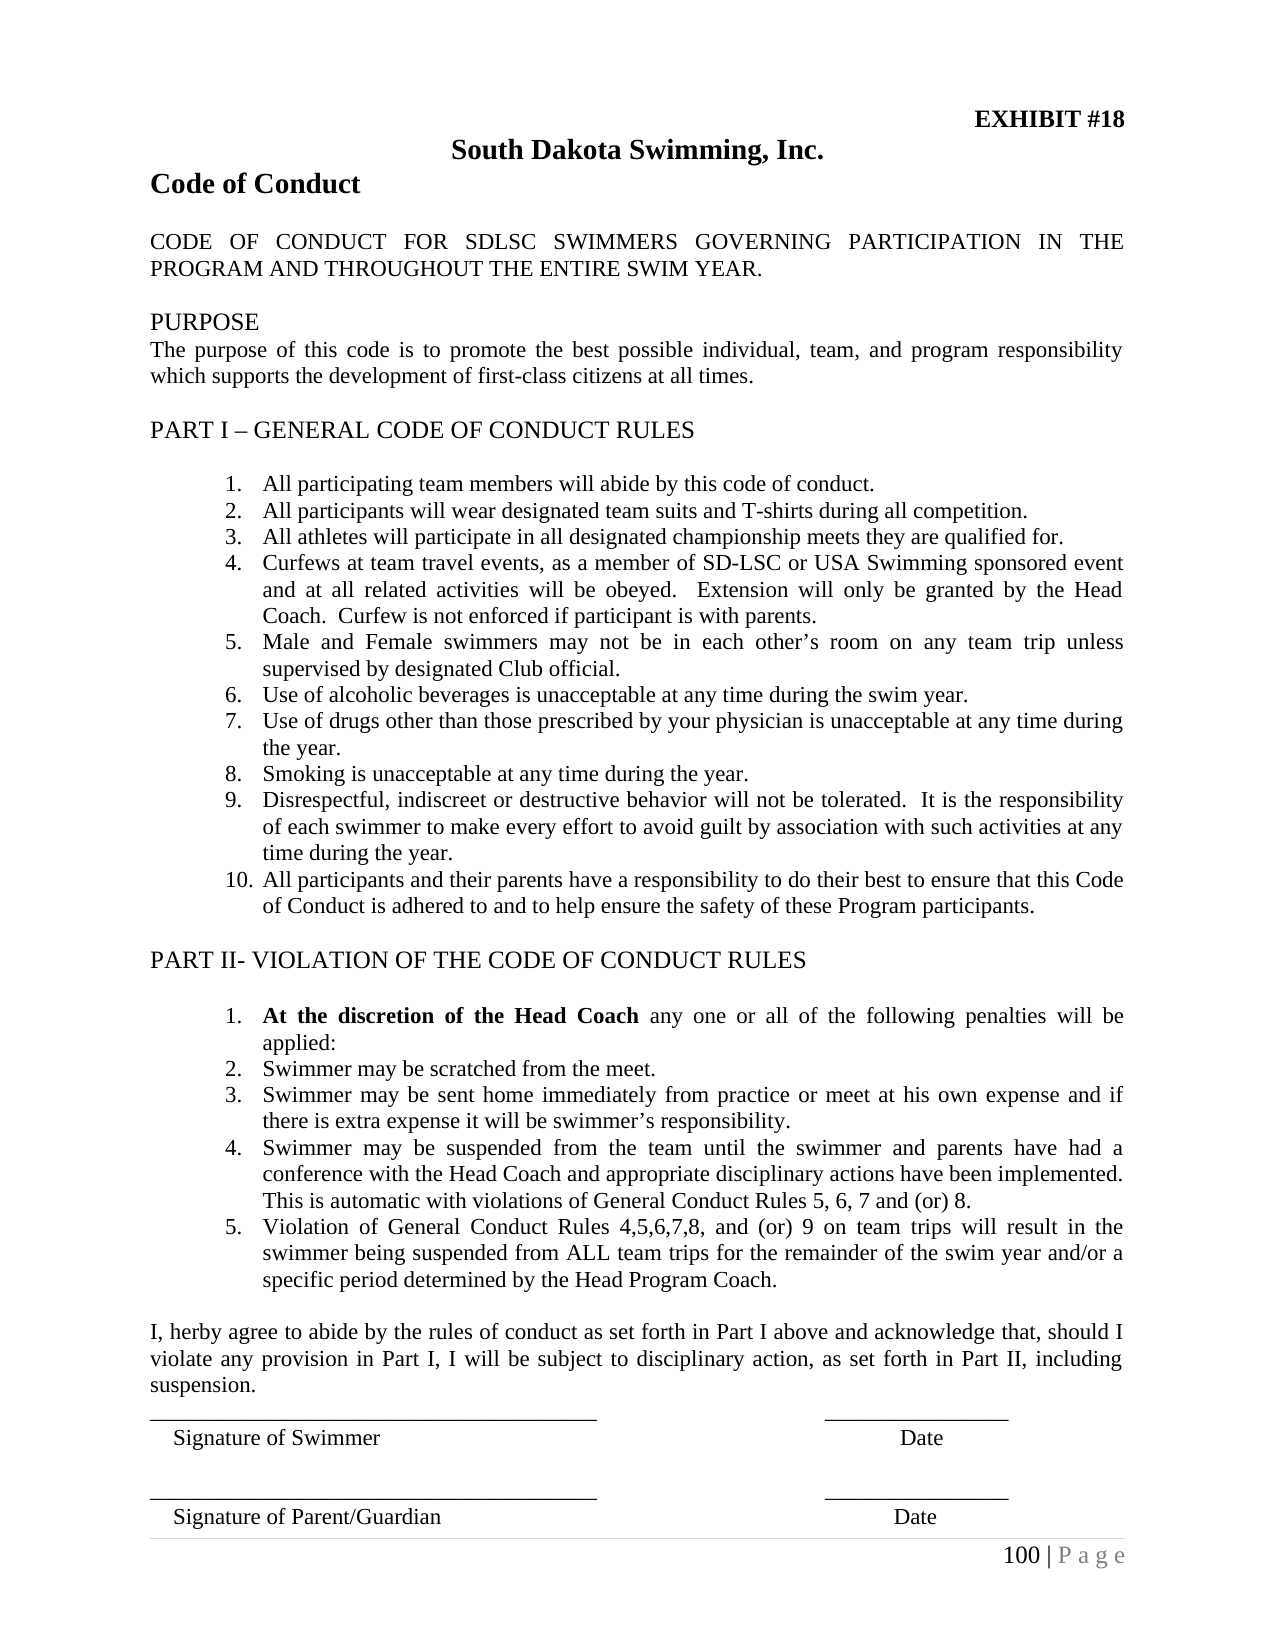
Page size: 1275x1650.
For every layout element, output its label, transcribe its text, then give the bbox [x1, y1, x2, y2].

text Signature of Swimmer Date [150, 1424, 1125, 1450]
list All participants and their parents have a responsibility to do their best to ensure that this Code of Conduct is adhered to and to help ensure the safety of these Program participants. [225, 866, 1125, 918]
text _______________________________________ ________________ [150, 1397, 1125, 1424]
list Violation of General Conduct Rules 4,5,6,7,8, and (or) 9 on team trips will result in the swimmer being suspended from ALL team trips for the remainder of the swim year and/or a specific period determined by the Head Program Coach. [225, 1213, 1125, 1292]
text I, herby agree to abide by the rules of conduct as set forth in Part I above and acknowledge that, should I violate any provision in Part I, I will be subject to disciplinary action, as set forth in Part II, including suspension. [150, 1318, 1125, 1397]
list At the discretion of the Head Coach any one or all of the following penalties will be applied: [225, 1002, 1125, 1055]
list All athletes will participate in all designated championship meets they are qualified for. [225, 523, 1125, 549]
list Swimmer may be scratched from the meet. [225, 1055, 1125, 1081]
subtitle Code of Conduct [150, 166, 1125, 199]
list Use of alcoholic beverages is unacceptable at any time during the swim year. [225, 681, 1125, 707]
list Swimmer may be suspended from the team until the swimmer and parents have had a conference with the Head Coach and appropriate disciplinary actions have been implemented. This is automatic with violations of General Conduct Rules 5, 6, 7 and (or) 8. [225, 1134, 1125, 1213]
text EXHIBIT #18 [150, 104, 1125, 132]
list Use of drugs other than those prescribed by your physician is unacceptable at any time during the year. [225, 707, 1125, 760]
text CODE OF CONDUCT FOR SDLSC SWIMMERS GOVERNING PARTICIPATION IN THE PROGRAM AND THROUGHOUT THE ENTIRE SWIM YEAR. [150, 228, 1125, 281]
text PART II- VIOLATION OF THE CODE OF CONDUCT RULES [150, 945, 1125, 973]
list All participating team members will abide by this code of conduct. [225, 470, 1125, 497]
text The purpose of this code is to promote the best possible individual, team, and program responsibility which supports the development of first-class citizens at all times. [150, 336, 1125, 389]
list All participants will wear designated team suits and T-shirts during all competition. [225, 497, 1125, 523]
list Smoking is unacceptable at any time during the year. [225, 760, 1125, 787]
list Curfews at team travel events, as a member of SD-LSC or USA Swimming sponsored event and at all related activities will be obeyed. Extension will only be granted by the Head Coach. Curfew is not enforced if participant is with parents. [225, 549, 1125, 628]
text PART I – GENERAL CODE OF CONDUCT RULES [150, 415, 1125, 444]
list Swimmer may be sent home immediately from practice or meet at his own expense and if there is extra expense it will be swimmer’s responsibility. [225, 1081, 1125, 1134]
text Signature of Parent/Guardian Date [150, 1503, 1125, 1529]
list Male and Female swimmers may not be in each other’s room on any team trip unless supervised by designated Club official. [225, 628, 1125, 681]
list Disrespectful, indiscreet or destructive behavior will not be tolerated. It is the responsibility of each swimmer to make every effort to avoid guilt by association with such activities at any time during the year. [225, 787, 1125, 866]
text PURPOSE [150, 307, 1125, 336]
text South Dakota Swimming, Inc. [150, 132, 1125, 166]
text _______________________________________ ________________ [150, 1477, 1125, 1503]
